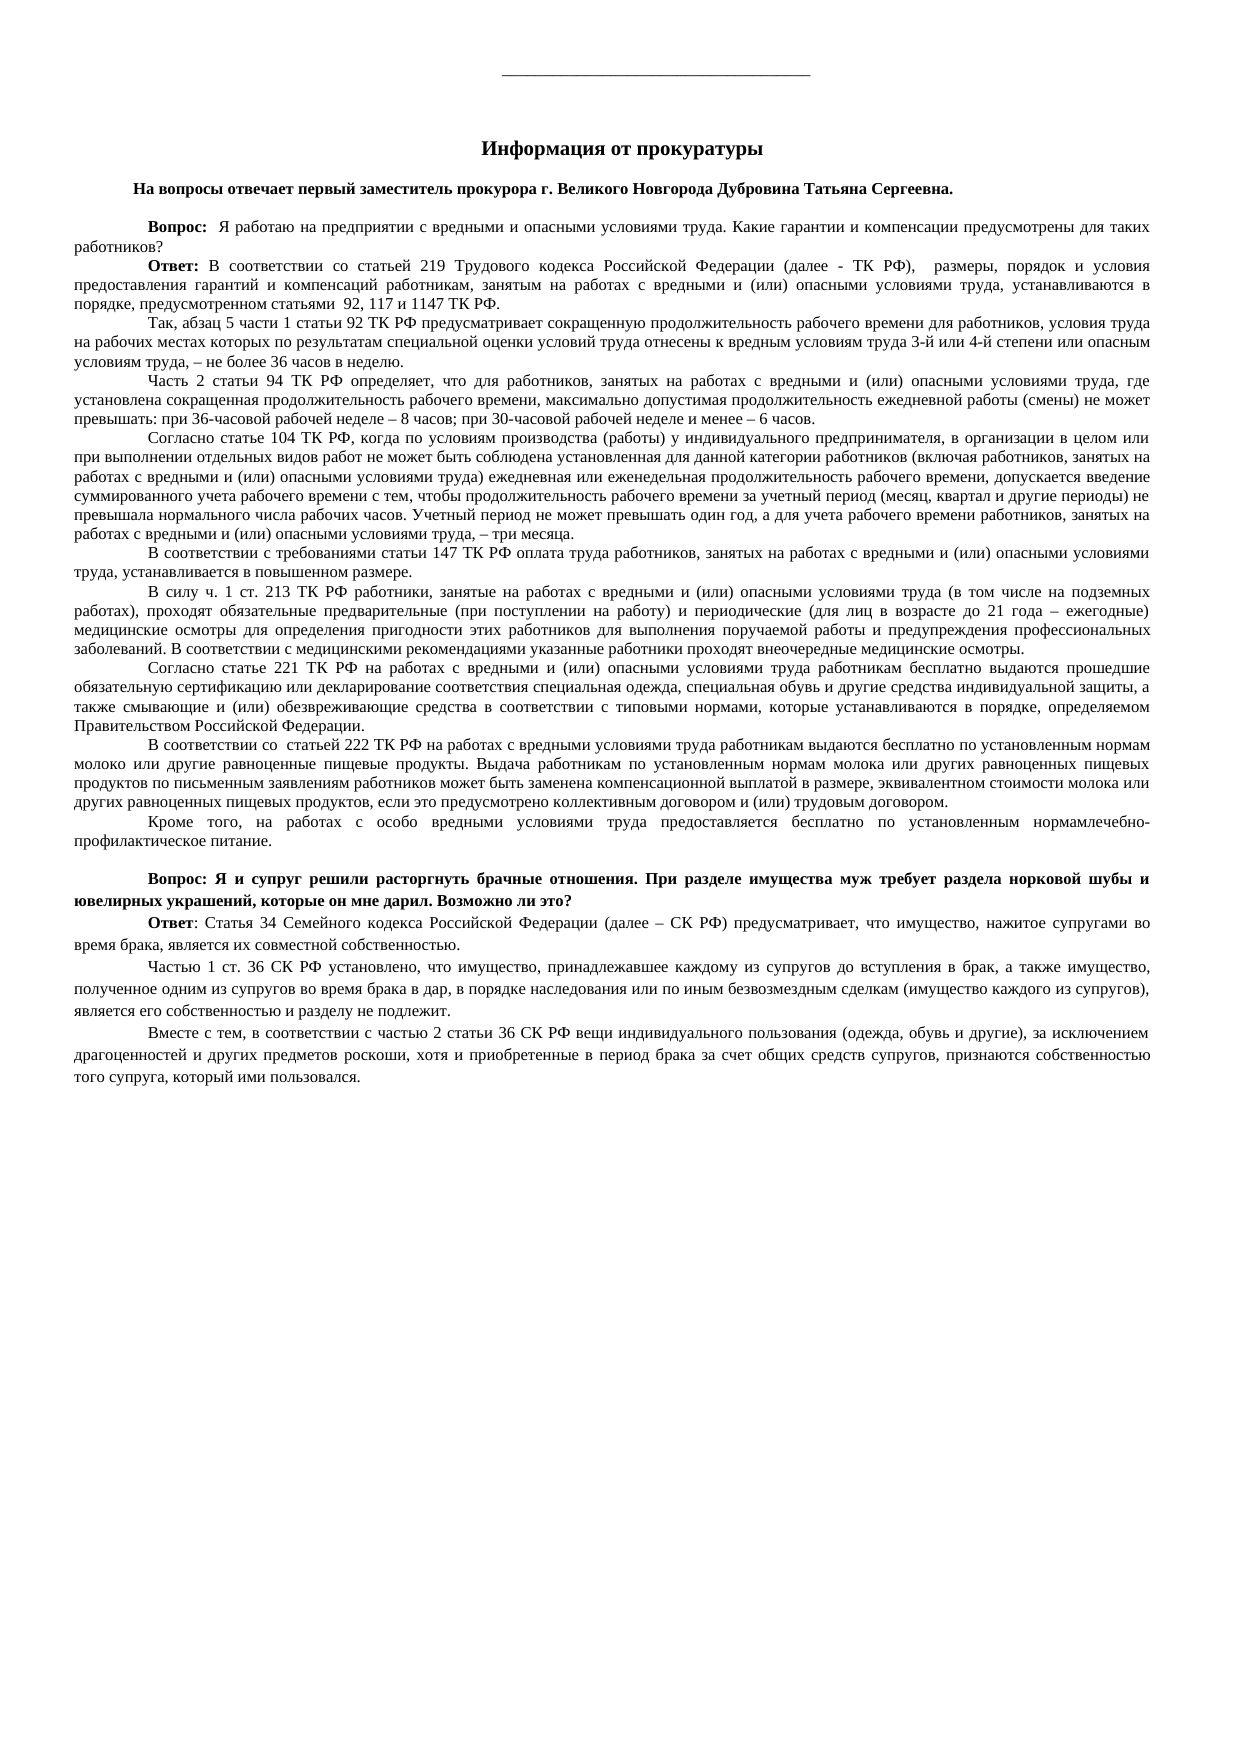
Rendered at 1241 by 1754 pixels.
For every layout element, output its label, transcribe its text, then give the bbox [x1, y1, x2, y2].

text Кроме того, на работах с особо вредными условиями труда предоставляется бесплатно по установленным нормамлечебно-профилактическое питание. [74, 811, 1152, 850]
text Ответ: В соответствии со статьей 219 Трудового кодекса Российской Федерации (далее - ТК РФ), размеры, порядок и условия предоставления гарантий и компенсаций работникам, занятым на работах с вредными и (или) опасными условиями труда, устанавливаются в порядке, предусмотренном статьями 92, 117 и 1147 ТК РФ. [74, 256, 1152, 313]
text В соответствии с требованиями статьи 147 ТК РФ оплата труда работников, занятых на работах с вредными и (или) опасными условиями труда, устанавливается в повышенном размере. [74, 543, 1152, 581]
text Согласно статье 104 ТК РФ, когда по условиям производства (работы) у индивидуального предпринимателя, в организации в целом или при выполнении отдельных видов работ не может быть соблюдена установленная для данной категории работников (включая работников, занятых на работах с вредными и (или) опасными условиями труда) ежедневная или еженедельная продолжительность рабочего времени, допускается введение суммированного учета рабочего времени с тем, чтобы продолжительность рабочего времени за учетный период (месяц, квартал и другие периоды) не превышала нормального числа рабочих часов. Учетный период не может превышать один год, а для учета рабочего времени работников, занятых на работах с вредными и (или) опасными условиями труда, ‒ три месяца. [74, 428, 1152, 543]
text В силу ч. 1 ст. 213 ТК РФ работники, занятые на работах с вредными и (или) опасными условиями труда (в том числе на подземных работах), проходят обязательные предварительные (при поступлении на работу) и периодические (для лиц в возрасте до 21 года ‒ ежегодные) медицинские осмотры для определения пригодности этих работников для выполнения поручаемой работы и предупреждения профессиональных заболеваний. В соответствии с медицинскими рекомендациями указанные работники проходят внеочередные медицинские осмотры. [74, 581, 1152, 658]
text В соответствии со статьей 222 ТК РФ на работах с вредными условиями труда работникам выдаются бесплатно по установленным нормам молоко или другие равноценные пищевые продукты. Выдача работникам по установленным нормам молока или других равноценных пищевых продуктов по письменным заявлениям работников может быть заменена компенсационной выплатой в размере, эквивалентном стоимости молока или других равноценных пищевых продуктов, если это предусмотрено коллективным договором и (или) трудовым договором. [74, 735, 1152, 811]
text Частью 1 ст. 36 СК РФ установлено, что имущество, принадлежавшее каждому из супругов до вступления в брак, а также имущество, полученное одним из супругов во время брака в дар, в порядке наследования или по иным безвозмездным сделкам (имущество каждого из супругов), является его собственностью и разделу не подлежит. [74, 957, 1152, 1020]
text Ответ: Статья 34 Семейного кодекса Российской Федерации (далее – СК РФ) предусматривает, что имущество, нажитое супругами во время брака, является их совместной собственностью. [74, 913, 1152, 954]
text Часть 2 статьи 94 ТК РФ определяет, что для работников, занятых на работах с вредными и (или) опасными условиями труда, где установлена сокращенная продолжительность рабочего времени, максимально допустимая продолжительность ежедневной работы (смены) не может превышать: при 36-часовой рабочей неделе ‒ 8 часов; при 30-часовой рабочей неделе и менее ‒ 6 часов. [74, 371, 1152, 428]
text Вопрос: Я и супруг решили расторгнуть брачные отношения. При разделе имущества муж требует раздела норковой шубы и ювелирных украшений, которые он мне дарил. Возможно ли это? [74, 869, 1152, 910]
text Информация от прокуратуры [148, 136, 1152, 160]
text Вопрос: Я работаю на предприятии с вредными и опасными условиями труда. Какие гарантии и компенсации предусмотрены для таких работников? [74, 217, 1152, 256]
text На вопросы отвечает первый заместитель прокурора г. Великого Новгорода Дубровина Татьяна Сергеевна. [133, 179, 1152, 198]
text Вместе с тем, в соответствии с частью 2 статьи 36 СК РФ вещи индивидуального пользования (одежда, обувь и другие), за исключением драгоценностей и других предметов роскоши, хотя и приобретенные в период брака за счет общих средств супругов, признаются собственностью того супруга, который ими пользовался. [74, 1023, 1152, 1086]
text Так, абзац 5 части 1 статьи 92 ТК РФ предусматривает сокращенную продолжительность рабочего времени для работников, условия труда на рабочих местах которых по результатам специальной оценки условий труда отнесены к вредным условиям труда 3-й или 4-й степени или опасным условиям труда, ‒ не более 36 часов в неделю. [74, 313, 1152, 371]
text _____________________________________ [148, 59, 1152, 78]
text Согласно статье 221 ТК РФ на работах с вредными и (или) опасными условиями труда работникам бесплатно выдаются прошедшие обязательную сертификацию или декларирование соответствия специальная одежда, специальная обувь и другие средства индивидуальной защиты, а также смывающие и (или) обезвреживающие средства в соответствии с типовыми нормами, которые устанавливаются в порядке, определяемом Правительством Российской Федерации. [74, 658, 1152, 735]
